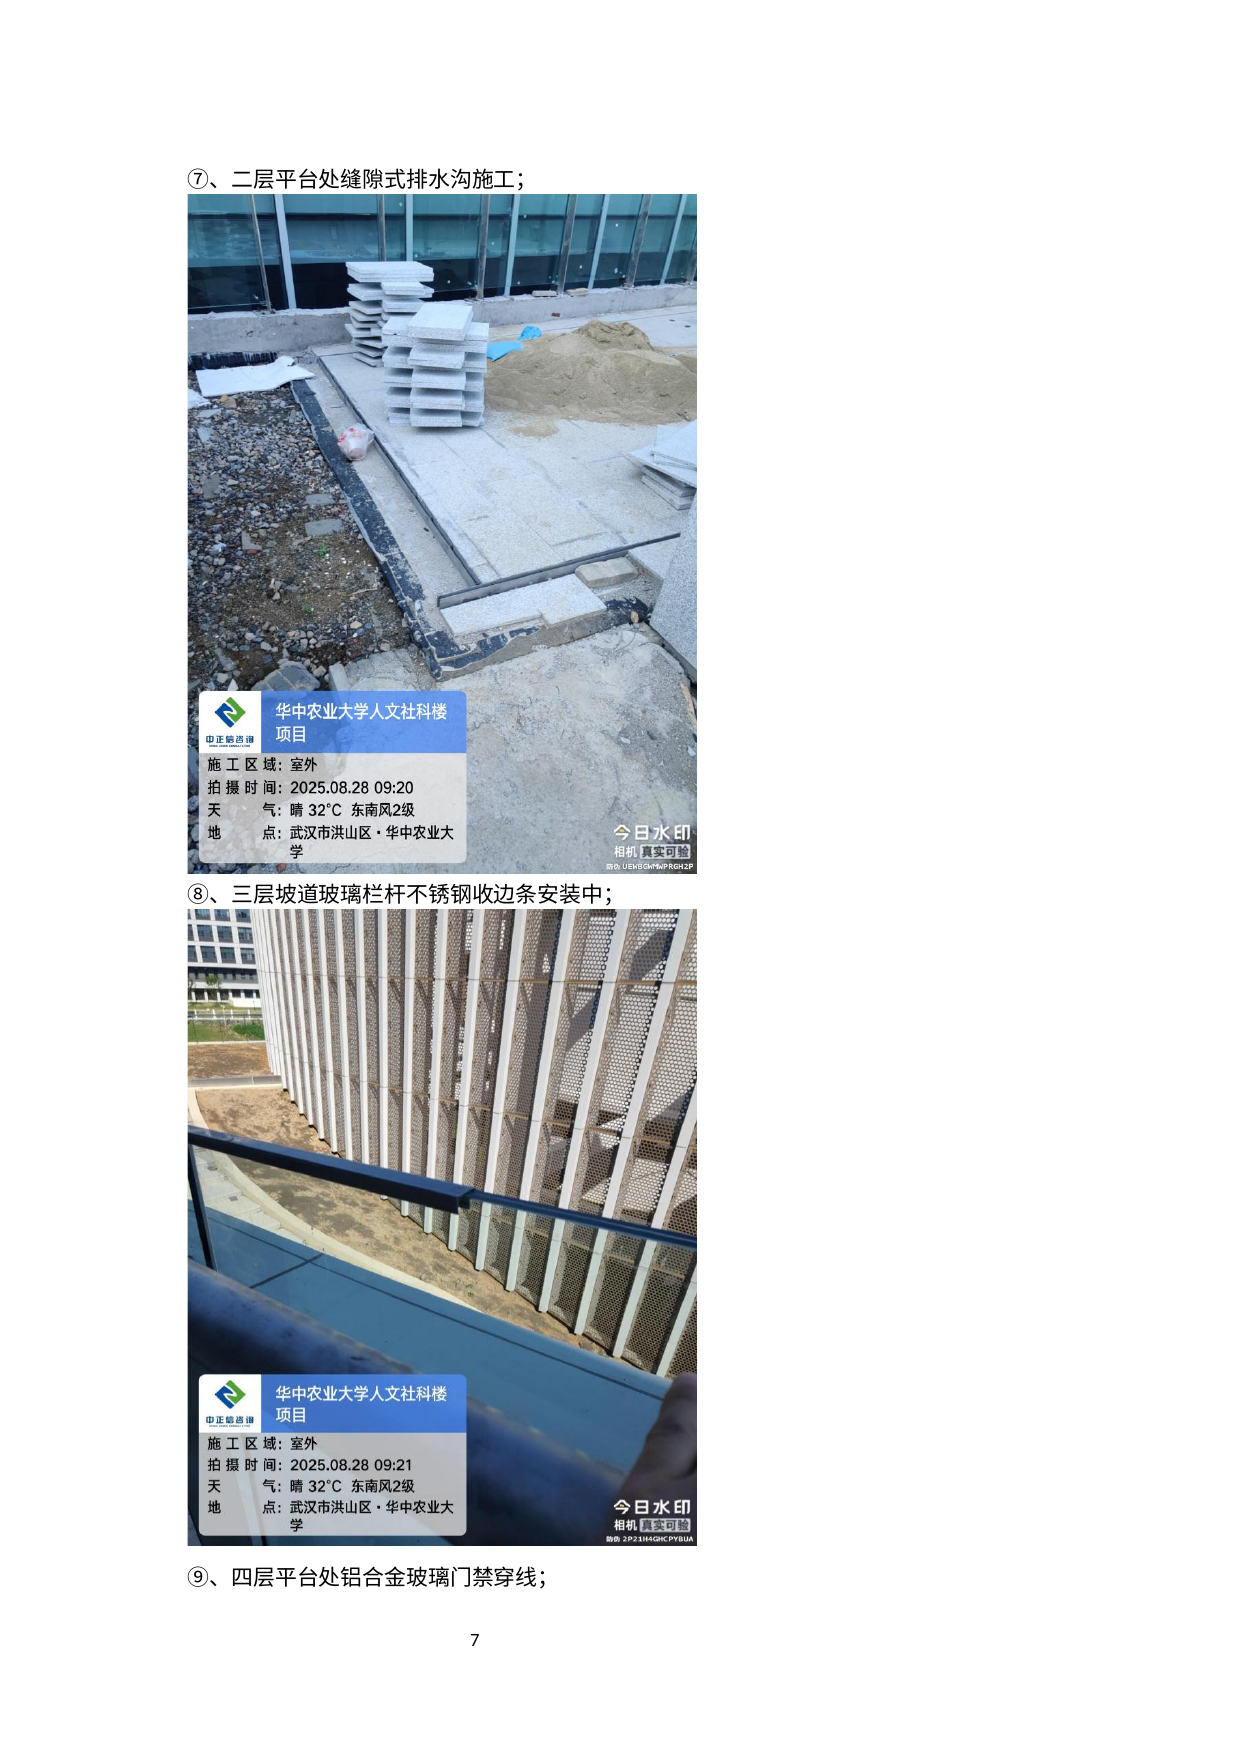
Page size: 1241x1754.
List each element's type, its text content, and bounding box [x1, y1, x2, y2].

picture [187, 909, 697, 1546]
list 四层平台处铝合金玻璃门禁穿线； [187, 1559, 1053, 1592]
picture [187, 194, 697, 874]
list 二层平台处缝隙式排水沟施工； [187, 162, 1053, 194]
list 三层坡道玻璃栏杆不锈钢收边条安装中； [187, 877, 1053, 909]
